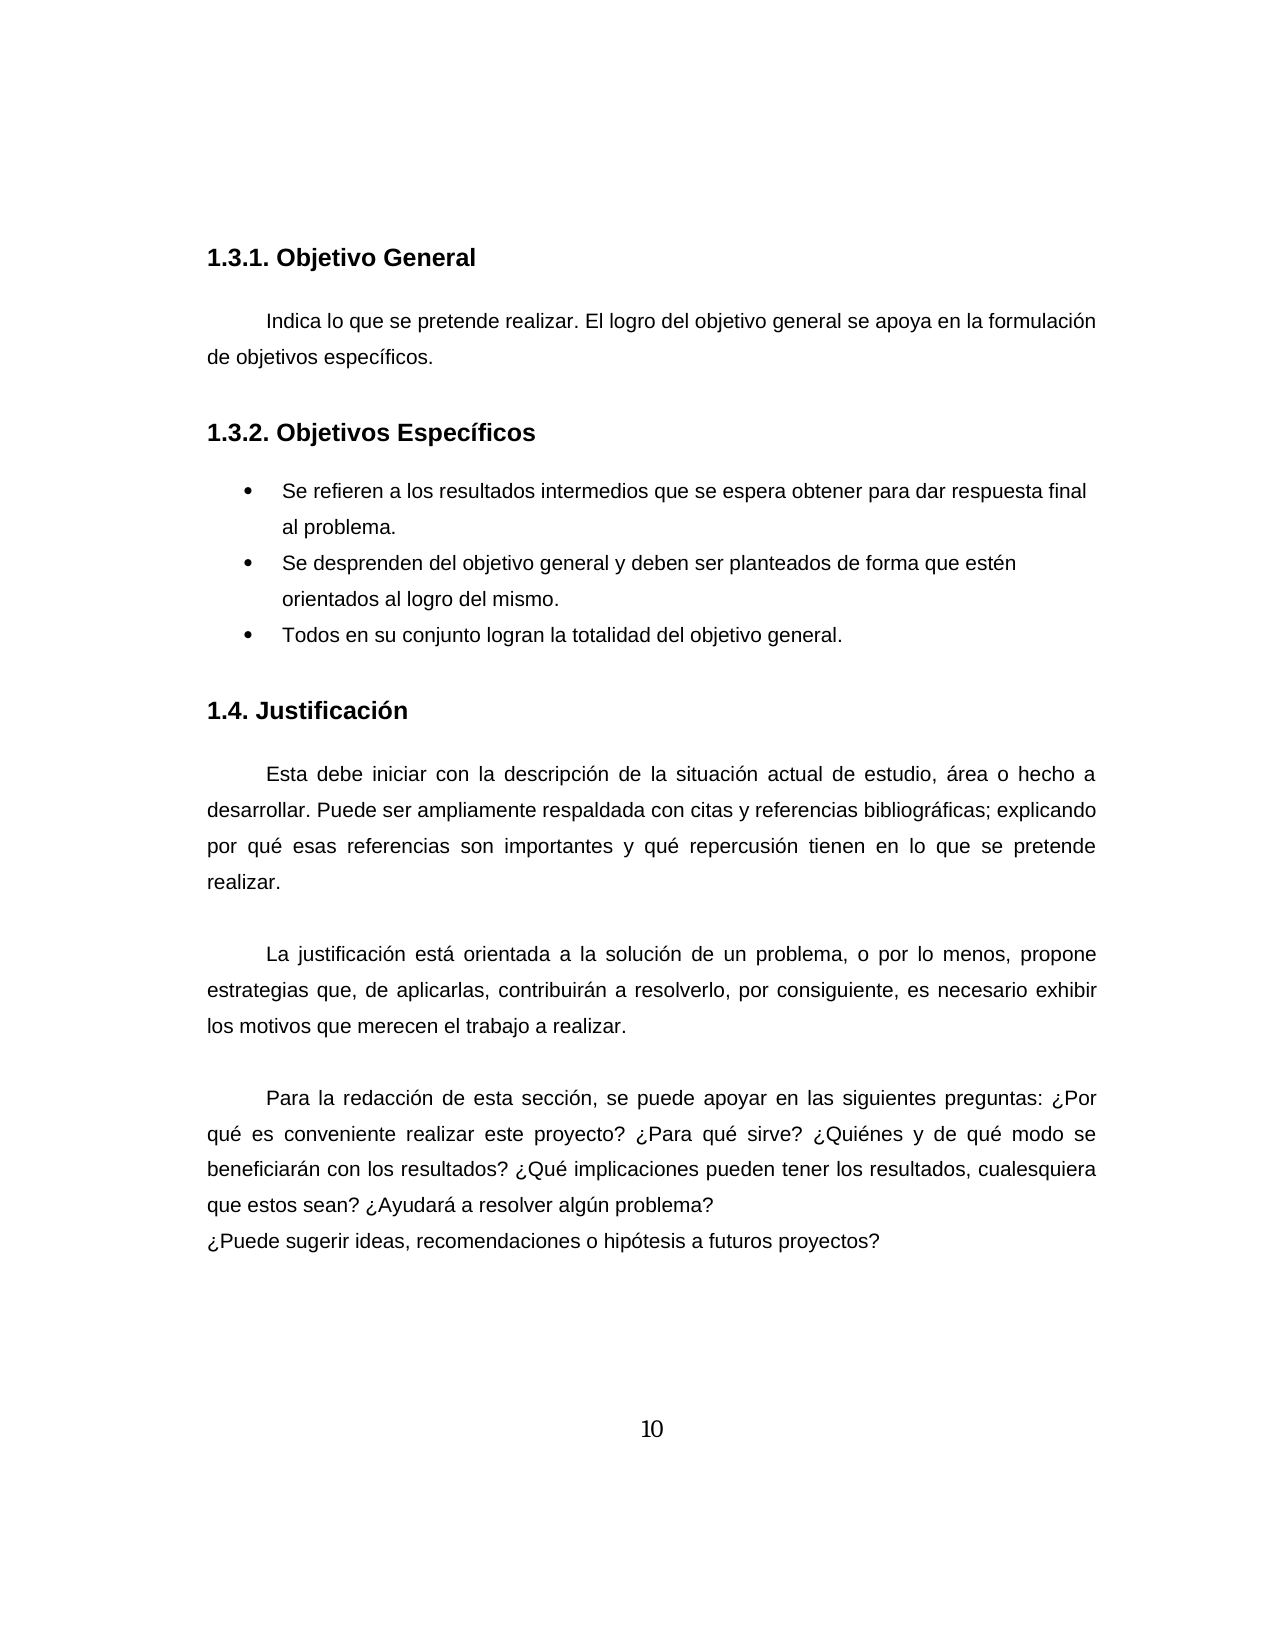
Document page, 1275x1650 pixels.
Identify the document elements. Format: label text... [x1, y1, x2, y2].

list Todos en su conjunto logran la totalidad del objetivo general. [244, 623, 1098, 647]
text Esta debe iniciar con la descripción de la situación actual de estudio, área o hecho a desarrollar. Puede ser ampliamente respaldada con citas y referencias bibliográficas; explicando por qué esas referencias son importantes y qué repercusión tienen en lo que se pretende realizar. [207, 762, 1098, 894]
text Para la redacción de esta sección, se puede apoyar en las siguientes preguntas: ¿Por qué es conveniente realizar este proyecto? ¿Para qué sirve? ¿Quiénes y de qué modo se beneficiarán con los resultados? ¿Qué implicaciones pueden tener los resultados, cualesquiera que estos sean? ¿Ayudará a resolver algún problema? [207, 1085, 1098, 1217]
text Indica lo que se pretende realizar. El logro del objetivo general se apoya en la formulación de objetivos específicos. [207, 309, 1098, 369]
subtitle 1.3.2. Objetivos Específicos [207, 418, 1098, 447]
list Se refieren a los resultados intermedios que se espera obtener para dar respuesta final al problema. [244, 479, 1098, 539]
list Se desprenden del objetivo general y deben ser planteados de forma que estén orientados al logro del mismo. [244, 551, 1098, 611]
subtitle 1.3.1. Objetivo General [207, 243, 1098, 272]
subtitle 1.4. Justificación [207, 696, 1098, 725]
text ¿Puede sugerir ideas, recomendaciones o hipótesis a futuros proyectos? [207, 1229, 1098, 1253]
text La justificación está orientada a la solución de un problema, o por lo menos, propone estrategias que, de aplicarlas, contribuirán a resolverlo, por consiguiente, es necesario exhibir los motivos que merecen el trabajo a realizar. [207, 942, 1098, 1037]
